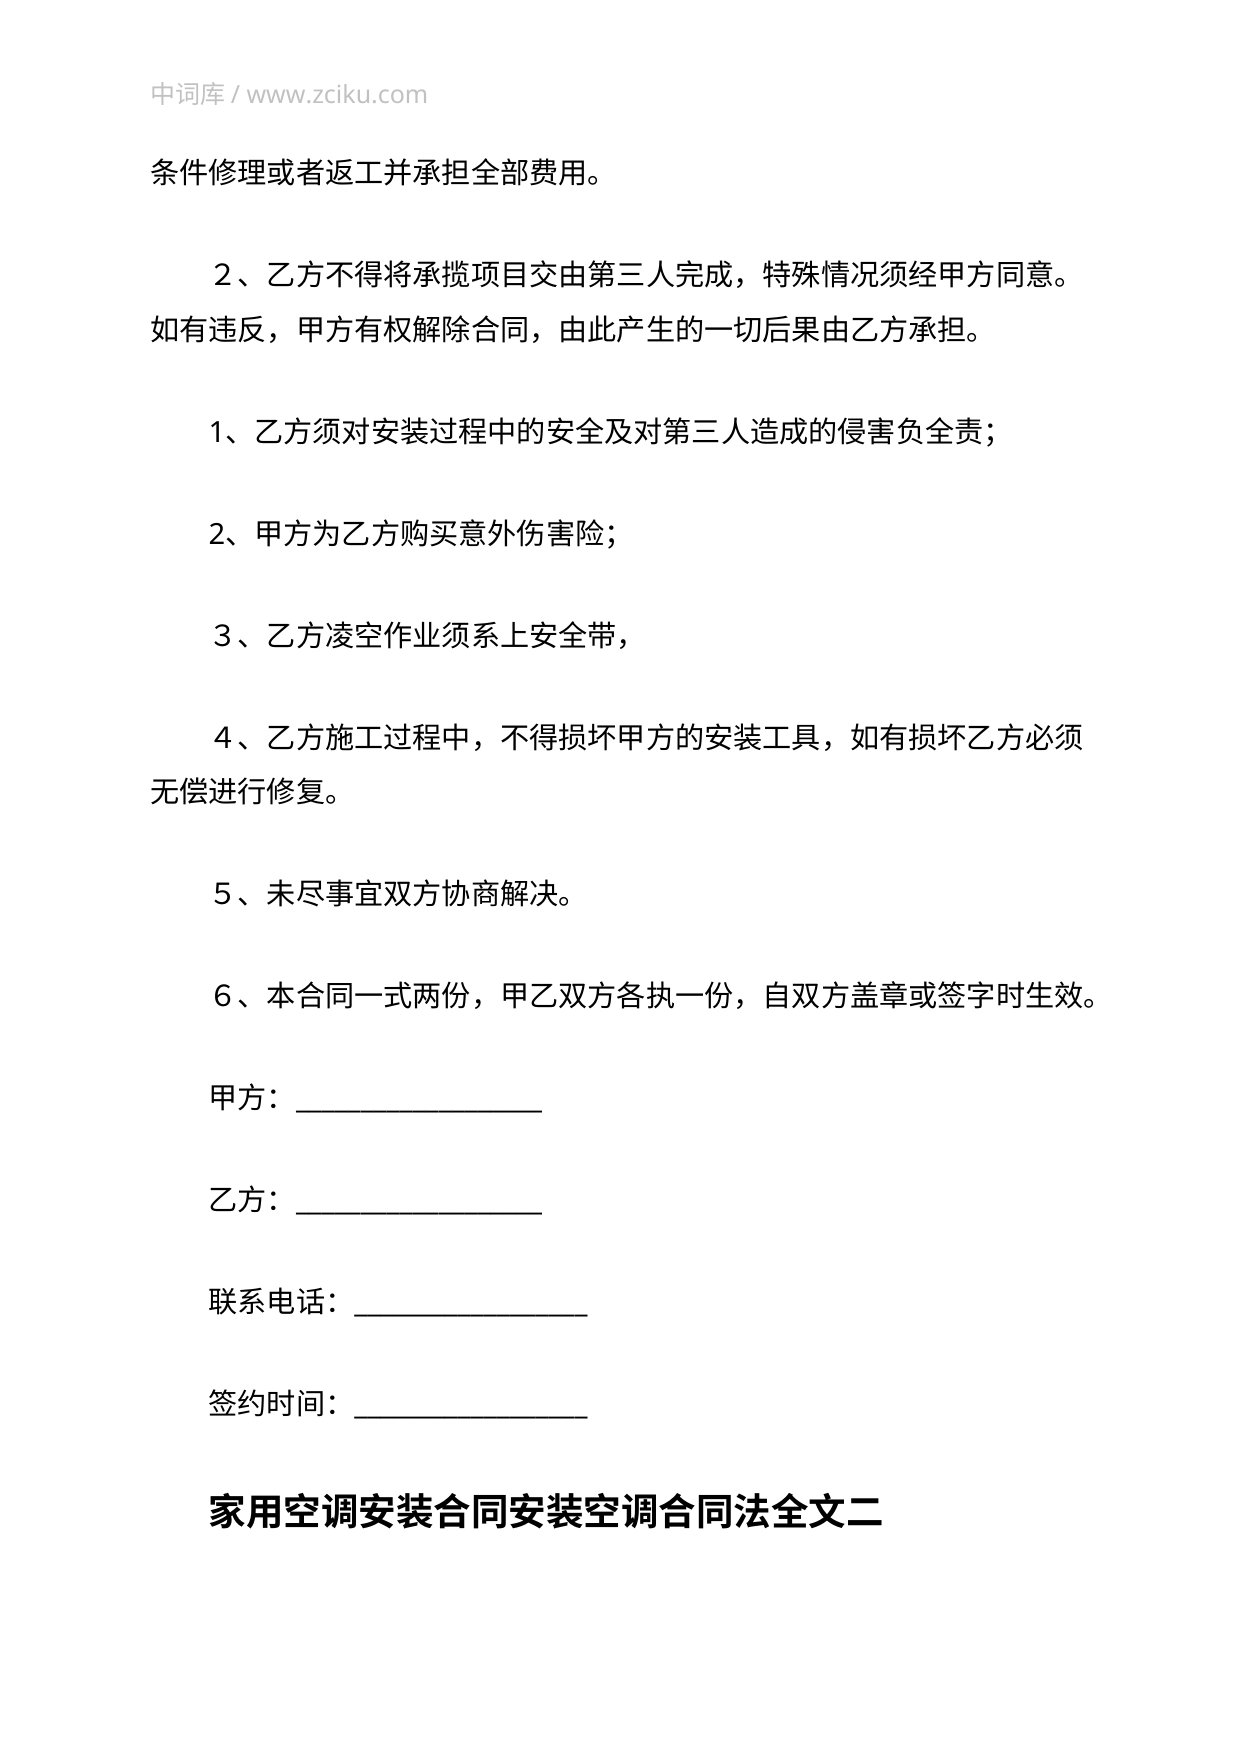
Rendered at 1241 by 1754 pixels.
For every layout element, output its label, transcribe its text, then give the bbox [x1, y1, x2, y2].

text ４、乙方施工过程中，不得损坏甲方的安装工具，如有损坏乙方必须无偿进行修复。 [150, 714, 1090, 811]
text 联系电话：__________________ [150, 1278, 1090, 1321]
text 签约时间：__________________ [150, 1380, 1090, 1423]
text 1、乙方须对安装过程中的安全及对第三人造成的侵害负全责； [150, 408, 1090, 451]
text 甲方：___________________ [150, 1074, 1090, 1117]
text ３、乙方凌空作业须系上安全带， [150, 612, 1090, 655]
text 乙方：___________________ [150, 1176, 1090, 1219]
text ２、乙方不得将承揽项目交由第三人完成，特殊情况须经甲方同意。如有违反，甲方有权解除合同，由此产生的一切后果由乙方承担。 [150, 252, 1090, 349]
text 家用空调安装合同安装空调合同法全文二 [150, 1482, 1090, 1537]
text 2、甲方为乙方购买意外伤害险； [150, 510, 1090, 553]
text ５、未尽事宜双方协商解决。 [150, 871, 1090, 913]
text ６、本合同一式两份，甲乙双方各执一份，自双方盖章或签字时生效。 [150, 973, 1090, 1015]
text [150, 150, 1090, 192]
